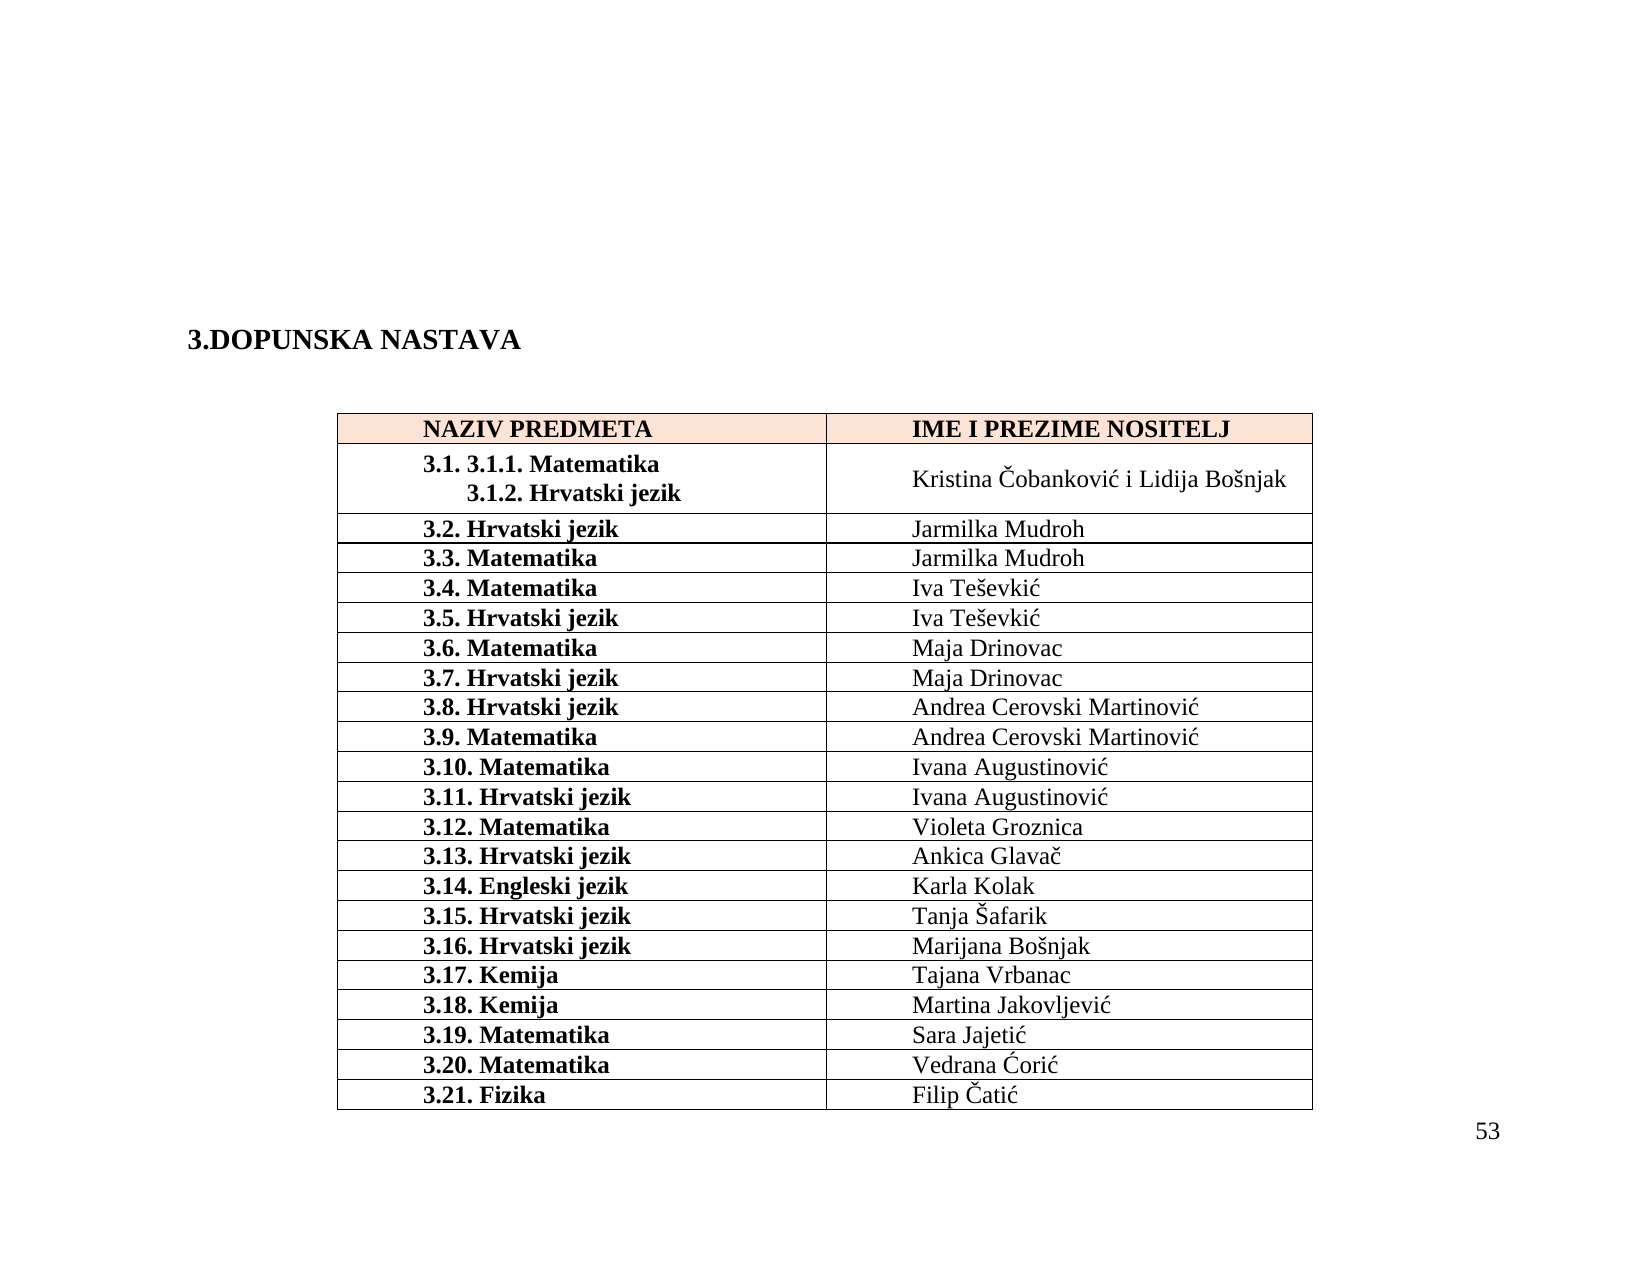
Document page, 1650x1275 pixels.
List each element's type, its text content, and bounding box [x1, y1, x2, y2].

table_cell Sara Jajetić [827, 1020, 1312, 1049]
table_cell 3.9. Matematika [338, 722, 826, 751]
table_cell Iva Teševkić [827, 603, 1312, 632]
table_cell Jarmilka Mudroh [827, 514, 1312, 542]
table_cell Maja Drinovac [827, 633, 1312, 662]
table_header IME I PREZIME NOSITELJ [827, 414, 1312, 443]
table_cell Andrea Cerovski Martinović [827, 722, 1312, 751]
table_cell Maja Drinovac [827, 663, 1312, 691]
table_cell Andrea Cerovski Martinović [827, 692, 1312, 721]
table_cell Vedrana Ćorić [827, 1050, 1312, 1079]
table_cell 3.11. Hrvatski jezik [338, 782, 826, 811]
table_cell 3.10. Matematika [338, 752, 826, 781]
table_cell 3.17. Kemija [338, 961, 826, 989]
table_cell Martina Jakovljević [827, 990, 1312, 1019]
table_cell 3.20. Matematika [338, 1050, 826, 1079]
table_cell Karla Kolak [827, 871, 1312, 900]
subtitle 3.DOPUNSKA NASTAVA [187, 322, 1500, 356]
table_cell Violeta Groznica [827, 812, 1312, 840]
table_cell Tajana Vrbanac [827, 961, 1312, 989]
table_cell 3.21. Fizika [338, 1080, 826, 1108]
table_cell Ivana Augustinović [827, 752, 1312, 781]
table_cell 3.6. Matematika [338, 633, 826, 662]
table_cell Ivana Augustinović [827, 782, 1312, 811]
table_cell Kristina Čobanković i Lidija Bošnjak [827, 444, 1312, 513]
table_cell Iva Teševkić [827, 573, 1312, 602]
table_cell 3.1. 3.1.1. Matematika 3.1.2. Hrvatski jezik [338, 444, 826, 513]
table_cell 3.7. Hrvatski jezik [338, 663, 826, 691]
table_cell Tanja Šafarik [827, 901, 1312, 930]
table_cell 3.5. Hrvatski jezik [338, 603, 826, 632]
table_cell 3.19. Matematika [338, 1020, 826, 1049]
table_cell Ankica Glavač [827, 841, 1312, 870]
table_cell 3.15. Hrvatski jezik [338, 901, 826, 930]
table_cell 3.16. Hrvatski jezik [338, 931, 826, 959]
table_cell 3.14. Engleski jezik [338, 871, 826, 900]
table_cell 3.3. Matematika [338, 544, 826, 572]
table_cell 3.18. Kemija [338, 990, 826, 1019]
table_cell Jarmilka Mudroh [827, 544, 1312, 572]
table_header NAZIV PREDMETA [338, 414, 826, 443]
table_cell 3.2. Hrvatski jezik [338, 514, 826, 542]
table_cell Filip Čatić [827, 1080, 1312, 1108]
table_cell 3.12. Matematika [338, 812, 826, 840]
table_cell 3.8. Hrvatski jezik [338, 692, 826, 721]
table_cell Marijana Bošnjak [827, 931, 1312, 959]
table_cell 3.4. Matematika [338, 573, 826, 602]
table_cell 3.13. Hrvatski jezik [338, 841, 826, 870]
